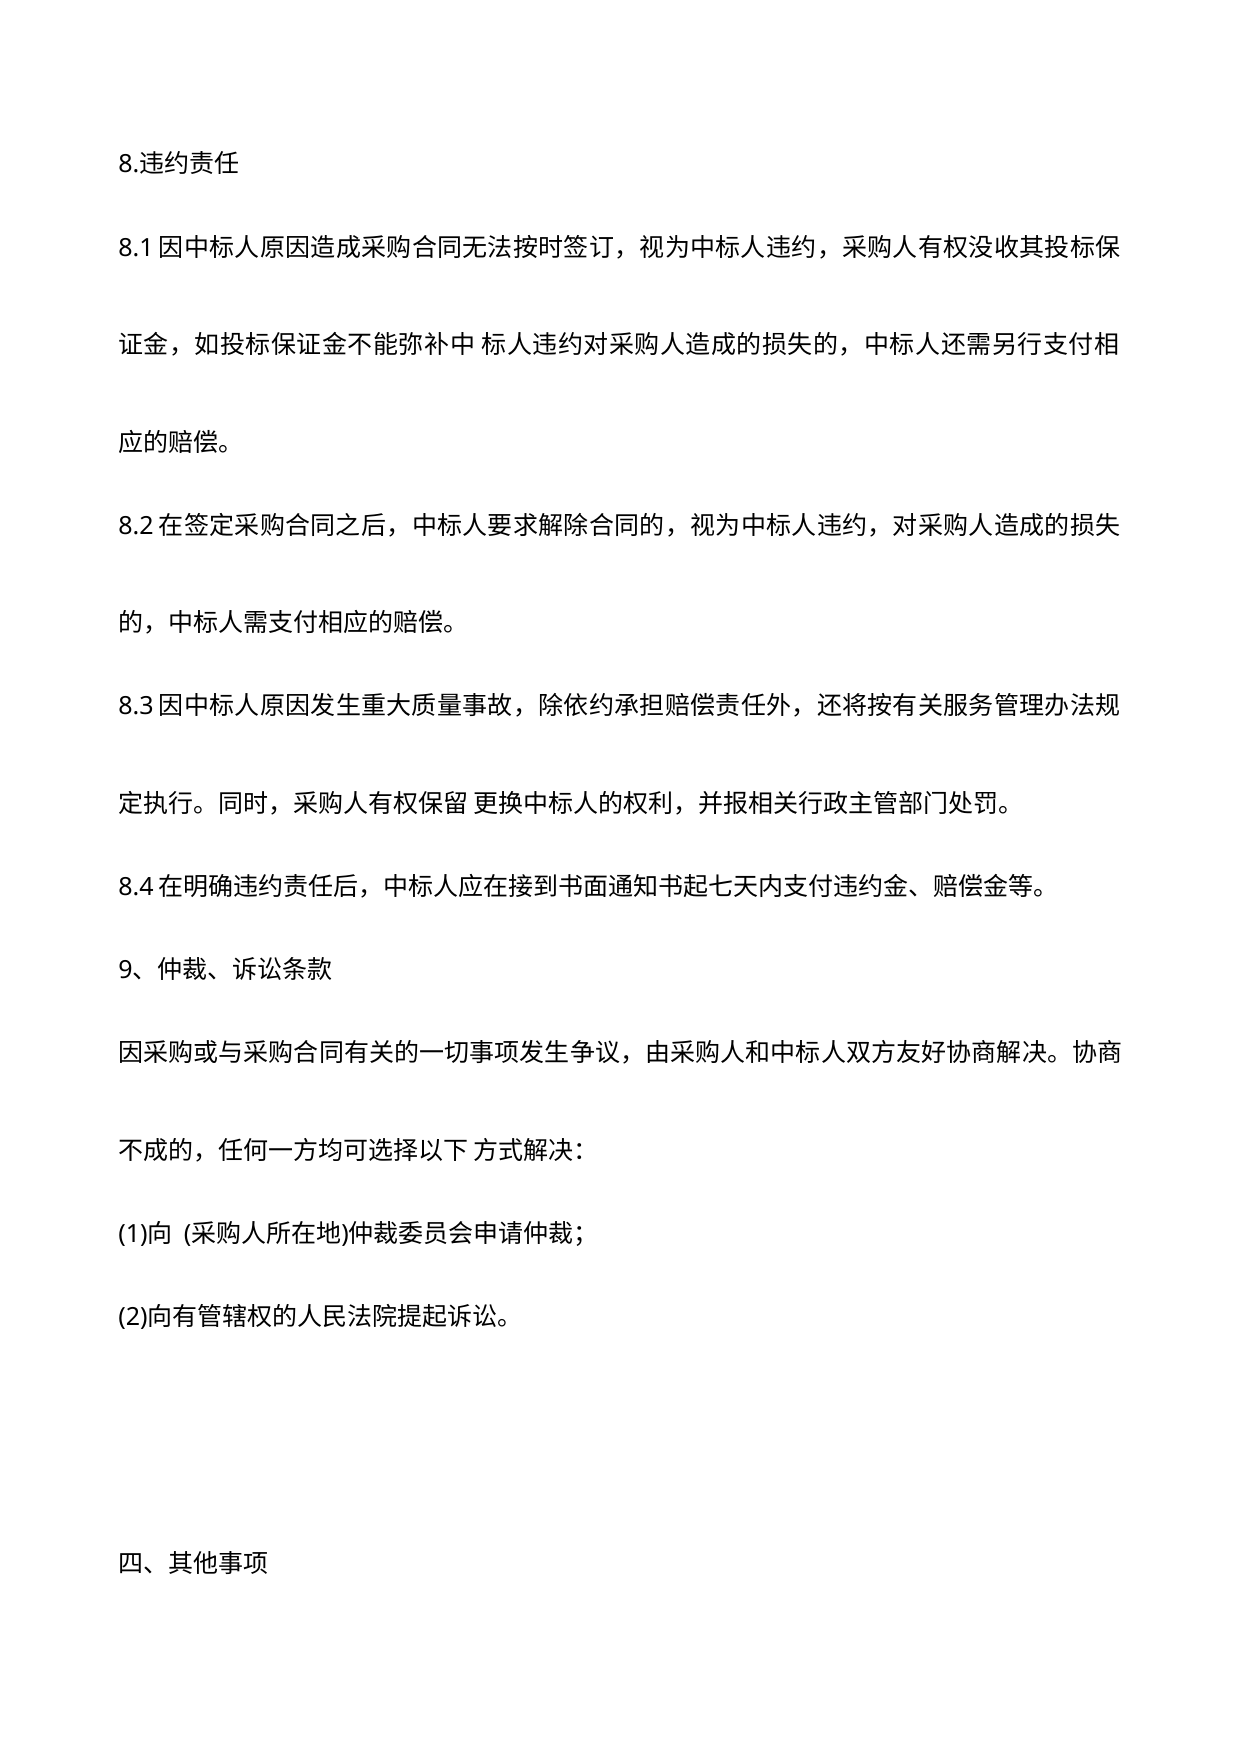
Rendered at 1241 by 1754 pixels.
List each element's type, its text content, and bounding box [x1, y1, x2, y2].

text 8.1因中标人原因造成采购合同无法按时签订，视为中标人违约，采购人有权没收其投标保证金，如投标保证金不能弥补中 标人违约对采购人造成的损失的，中标人还需另行支付相应的赔偿。 [118, 213, 1122, 473]
text (2)向有管辖权的人民法院提起诉讼。 [118, 1282, 1122, 1347]
text (1)向 (采购人所在地)仲裁委员会申请仲裁； [118, 1199, 1122, 1264]
text 因采购或与采购合同有关的一切事项发生争议，由采购人和中标人双方友好协商解决。协商不成的，任何一方均可选择以下 方式解决： [118, 1018, 1122, 1181]
text 四、其他事项 [118, 1529, 1122, 1594]
text 8.4在明确违约责任后，中标人应在接到书面通知书起七天内支付违约金、赔偿金等。 [118, 852, 1122, 917]
text 8.违约责任 [118, 129, 1122, 194]
text 8.2在签定采购合同之后，中标人要求解除合同的，视为中标人违约，对采购人造成的损失的，中标人需支付相应的赔偿。 [118, 491, 1122, 653]
text 9、仲裁、诉讼条款 [118, 935, 1122, 1000]
text 8.3因中标人原因发生重大质量事故，除依约承担赔偿责任外，还将按有关服务管理办法规定执行。同时，采购人有权保留 更换中标人的权利，并报相关行政主管部门处罚。 [118, 671, 1122, 834]
